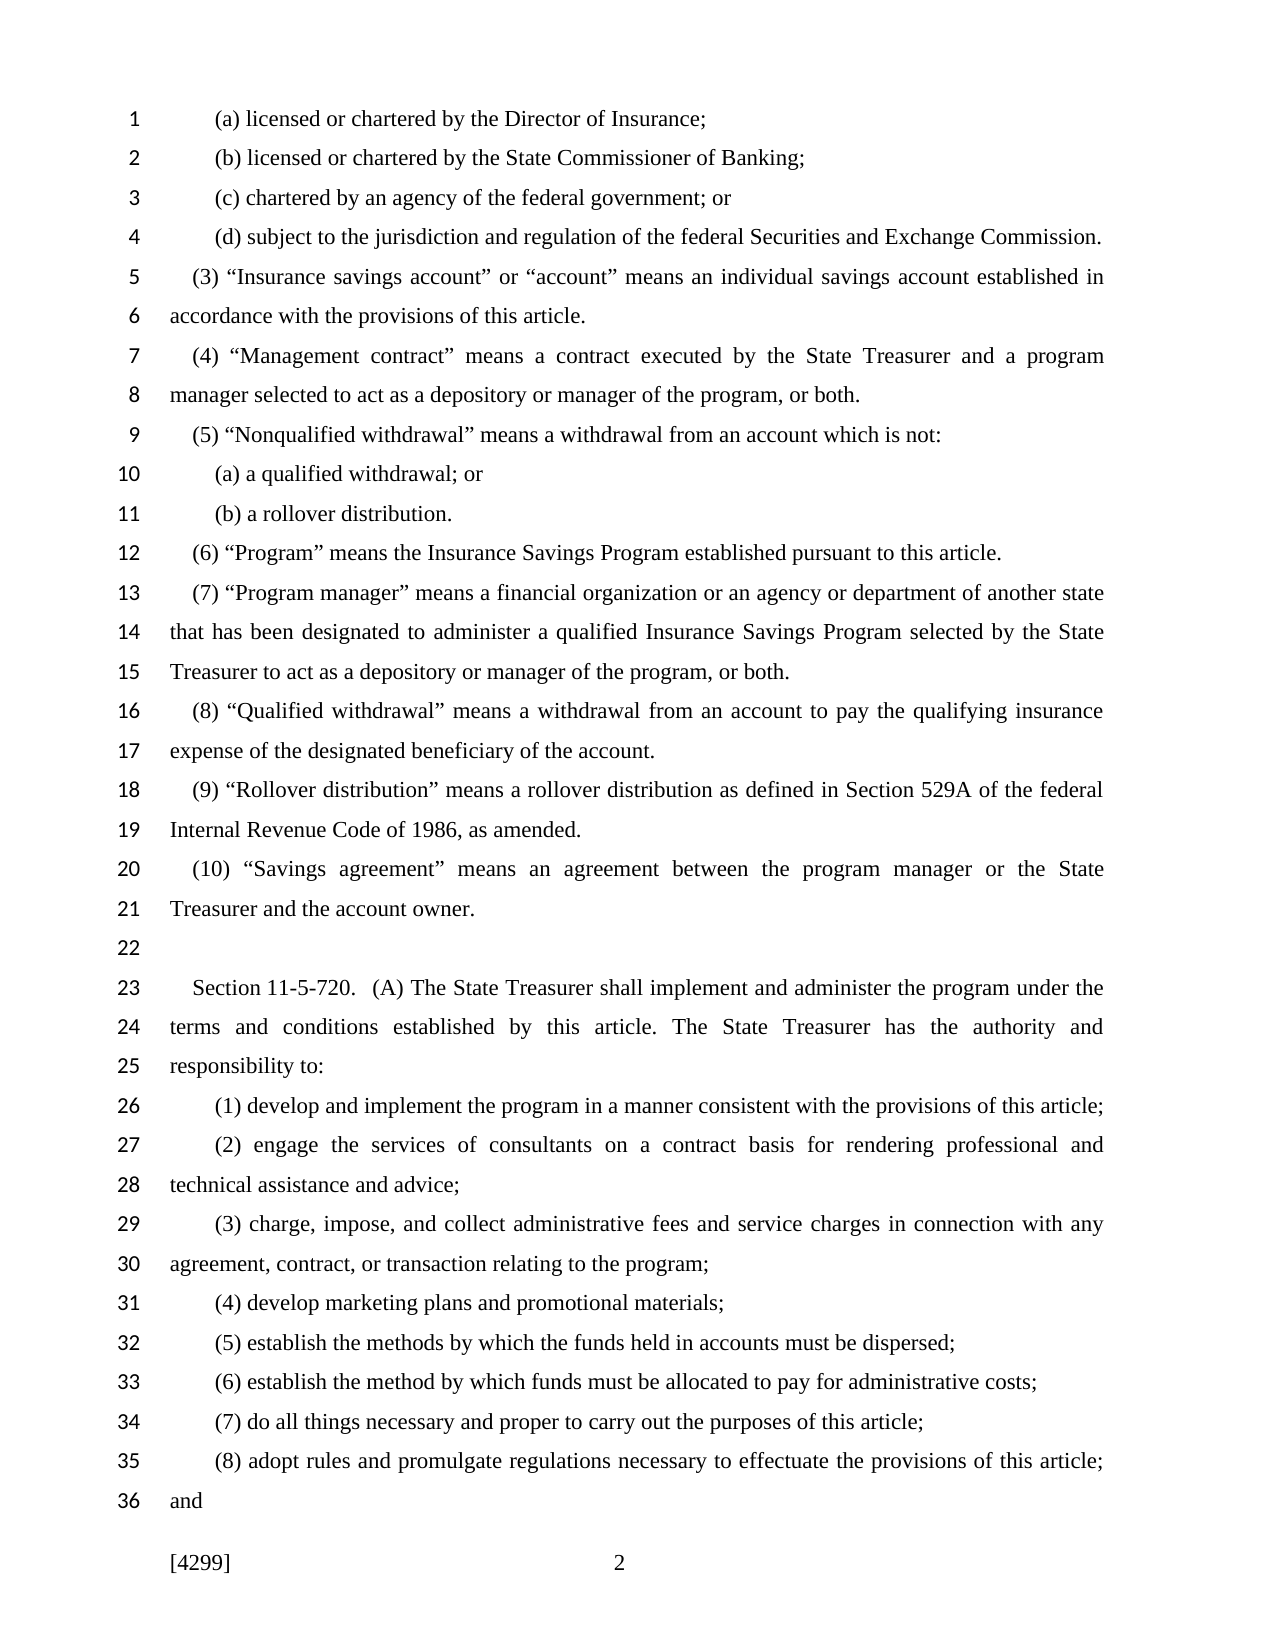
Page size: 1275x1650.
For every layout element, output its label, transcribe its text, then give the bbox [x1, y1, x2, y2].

text (6) “Program” means the Insurance Savings Program established pursuant to this article. [169, 539, 1106, 566]
text (b) licensed or chartered by the State Commissioner of Banking; [169, 144, 1106, 171]
text (4) develop marketing plans and promotional materials; [169, 1289, 1106, 1316]
text (d) subject to the jurisdiction and regulation of the federal Securities and Exchange Commission. [169, 223, 1106, 250]
text (9) “Rollover distribution” means a rollover distribution as defined in Section 529A of the federal Internal Revenue Code of 1986, as amended. [169, 776, 1106, 842]
text (3) “Insurance savings account” or “account” means an individual savings account established in accordance with the provisions of this article. [169, 263, 1106, 329]
text (2) engage the services of consultants on a contract basis for rendering professional and technical assistance and advice; [169, 1131, 1106, 1197]
text (5) establish the methods by which the funds held in accounts must be dispersed; [169, 1329, 1106, 1355]
text (7) do all things necessary and proper to carry out the purposes of this article; [169, 1408, 1106, 1434]
text (1) develop and implement the program in a manner consistent with the provisions of this article; [169, 1092, 1106, 1118]
text (4) “Management contract” means a contract executed by the State Treasurer and a program manager selected to act as a depository or manager of the program, or both. [169, 342, 1106, 408]
text (10) “Savings agreement” means an agreement between the program manager or the State Treasurer and the account owner. [169, 855, 1106, 921]
text (7) “Program manager” means a financial organization or an agency or department of another state that has been designated to administer a qualified Insurance Savings Program selected by the State Treasurer to act as a depository or manager of the program, or both. [169, 579, 1106, 684]
text (a) licensed or chartered by the Director of Insurance; [169, 105, 1106, 131]
text (6) establish the method by which funds must be allocated to pay for administrative costs; [169, 1368, 1106, 1395]
text (c) chartered by an agency of the federal government; or [169, 184, 1106, 210]
text Section 11‑5‑720. (A) The State Treasurer shall implement and administer the program under the terms and conditions established by this article. The State Treasurer has the authority and responsibility to: [169, 973, 1106, 1079]
text (8) “Qualified withdrawal” means a withdrawal from an account to pay the qualifying insurance expense of the designated beneficiary of the account. [169, 697, 1106, 763]
text (a) a qualified withdrawal; or [169, 460, 1106, 487]
text (8) adopt rules and promulgate regulations necessary to effectuate the provisions of this article; and [169, 1447, 1106, 1513]
text (b) a rollover distribution. [169, 500, 1106, 526]
text (5) “Nonqualified withdrawal” means a withdrawal from an account which is not: [169, 421, 1106, 447]
text (3) charge, impose, and collect administrative fees and service charges in connection with any agreement, contract, or transaction relating to the program; [169, 1210, 1106, 1276]
